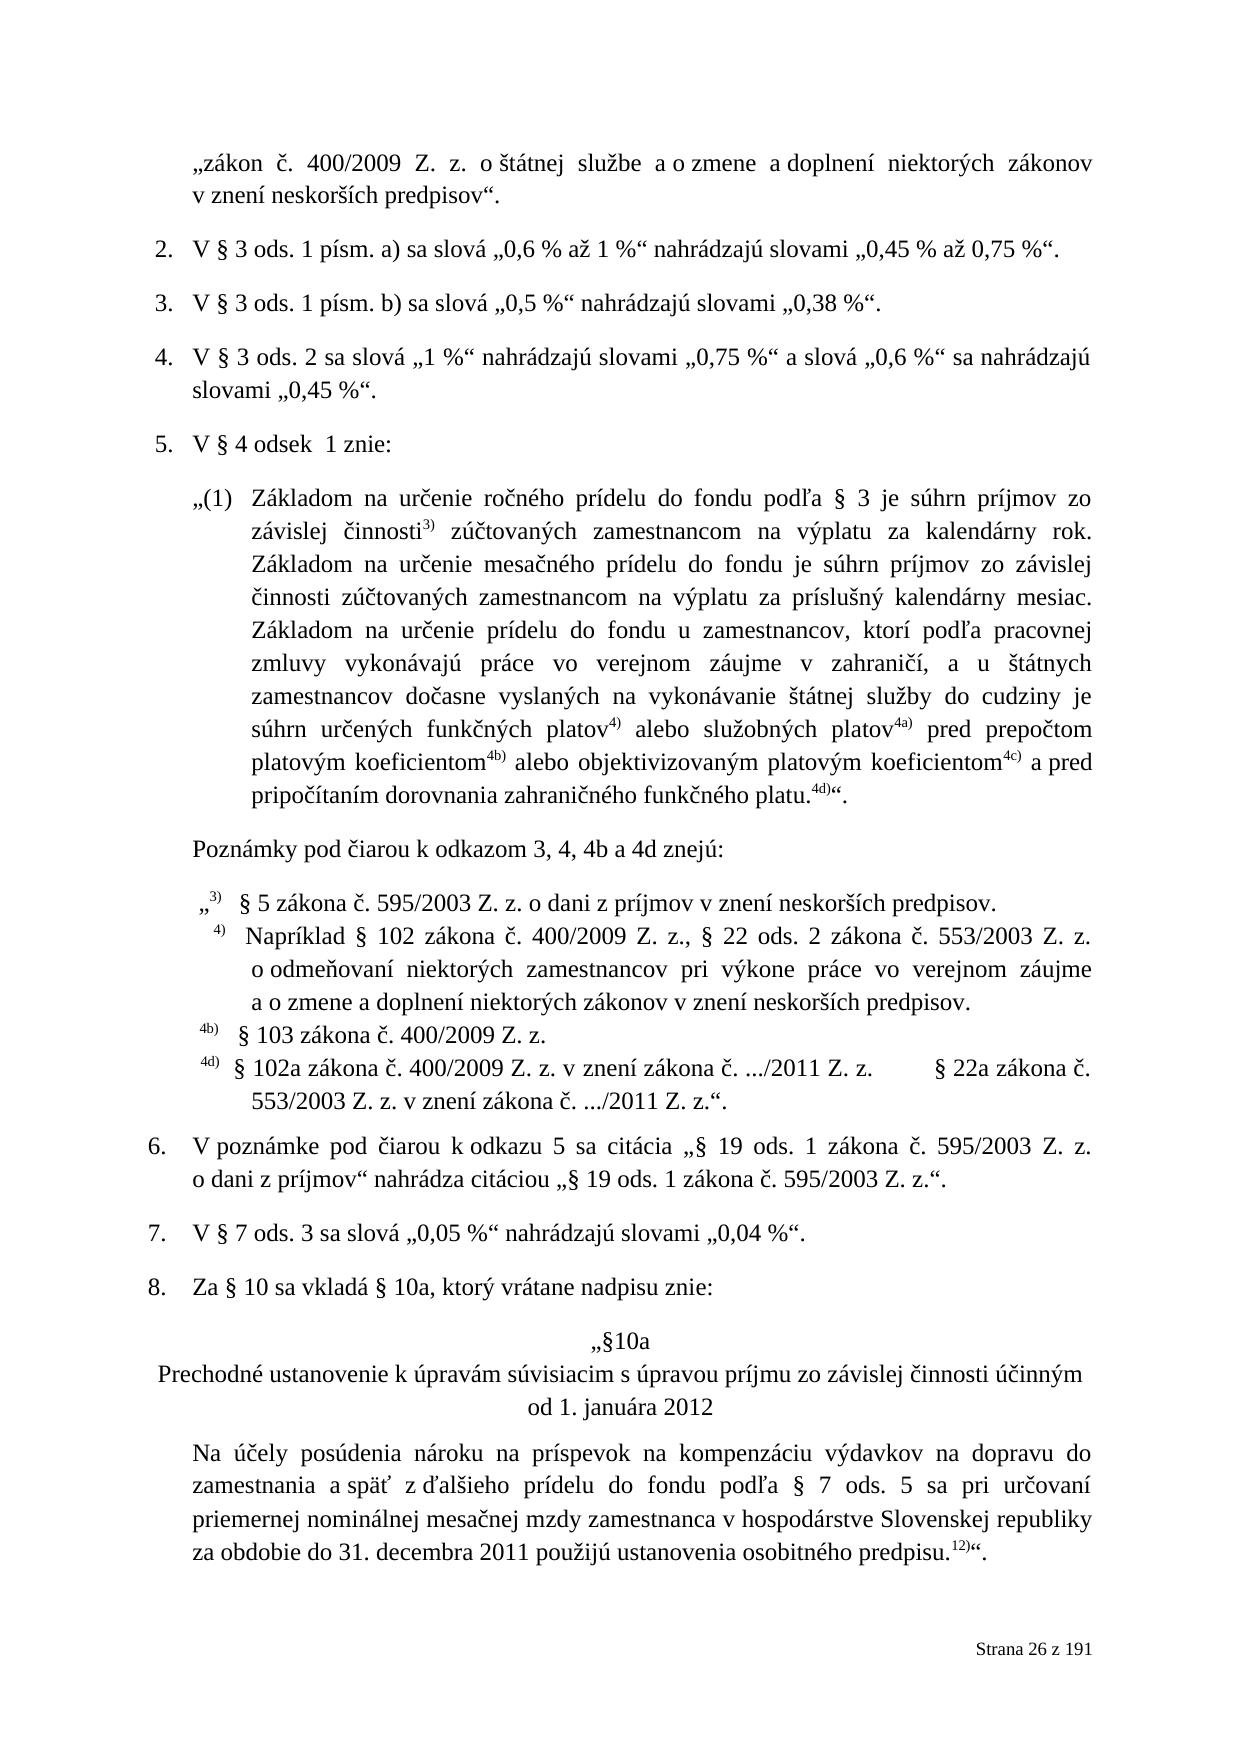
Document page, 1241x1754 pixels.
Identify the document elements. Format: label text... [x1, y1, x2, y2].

list Na účely posúdenia nároku na príspevok na kompenzáciu výdavkov na dopravu do zamestnania a späť z ďalšieho prídelu do fondu podľa § 7 ods. 5 sa pri určovaní priemernej nominálnej mesačnej mzdy zamestnanca v hospodárstve Slovenskej republiky za obdobie do 31. decembra 2011 použijú ustanovenia osobitného predpisu.12)“. [192, 1438, 1093, 1565]
list Poznámky pod čiarou k odkazom 3, 4, 4b a 4d znejú: [192, 834, 1093, 863]
list 4d) § 102a zákona č. 400/2009 Z. z. v znení zákona č. .../2011 Z. z. § 22a zákona č. 553/2003 Z. z. v znení zákona č. .../2011 Z. z.“. [192, 1053, 1093, 1115]
text „§10a Prechodné ustanovenie k úpravám súvisiacim s úpravou príjmu zo závislej činnosti účinným [148, 1326, 1093, 1388]
list 4) Napríklad § 102 zákona č. 400/2009 Z. z., § 22 ods. 2 zákona č. 553/2003 Z. z. o odmeňovaní niektorých zamestnancov pri výkone práce vo verejnom záujme a o zmene a doplnení niektorých zákonov v znení neskorších predpisov. [192, 921, 1093, 1016]
list V § 3 ods. 1 písm. a) sa slová „0,6 % až 1 %“ nahrádzajú slovami „0,45 % až 0,75 %“. [154, 234, 1093, 263]
list 4b) § 103 zákona č. 400/2009 Z. z. [192, 1020, 1093, 1049]
text od 1. januára 2012 [148, 1392, 1093, 1421]
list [148, 148, 1093, 209]
list V § 3 ods. 2 sa slová „1 %“ nahrádzajú slovami „0,75 %“ a slová „0,6 %“ sa nahrádzajú slovami „0,45 %“. [154, 342, 1093, 404]
list V poznámke pod čiarou k odkazu 5 sa citácia „§ 19 ods. 1 zákona č. 595/2003 Z. z. o dani z príjmov“ nahrádza citáciou „§ 19 ods. 1 zákona č. 595/2003 Z. z.“. [148, 1131, 1093, 1193]
list V § 4 odsek 1 znie: [154, 429, 1093, 458]
list Za § 10 sa vkladá § 10a, ktorý vrátane nadpisu znie: [148, 1272, 1093, 1301]
list V § 3 ods. 1 písm. b) sa slová „0,5 %“ nahrádzajú slovami „0,38 %“. [154, 288, 1093, 317]
list „3) § 5 zákona č. 595/2003 Z. z. o dani z príjmov v znení neskorších predpisov. [192, 888, 1093, 917]
list V § 7 ods. 3 sa slová „0,05 %“ nahrádzajú slovami „0,04 %“. [148, 1218, 1093, 1247]
list „(1) Základom na určenie ročného prídelu do fondu podľa § 3 je súhrn príjmov zo závislej činnosti3) zúčtovaných zamestnancom na výplatu za kalendárny rok. Základom na určenie mesačného prídelu do fondu je súhrn príjmov zo závislej činnosti zúčtovaných zamestnancom na výplatu za príslušný kalendárny mesiac. Základom na určenie prídelu do fondu u zamestnancov, ktorí podľa pracovnej zmluvy vykonávajú práce vo verejnom záujme v zahraničí, a u štátnych zamestnancov dočasne vyslaných na vykonávanie štátnej služby do cudziny je súhrn určených funkčných platov4) alebo služobných platov4a) pred prepočtom platovým koeficientom4b) alebo objektivizovaným platovým koeficientom4c) a pred pripočítaním dorovnania zahraničného funkčného platu.4d)“. [192, 483, 1093, 809]
